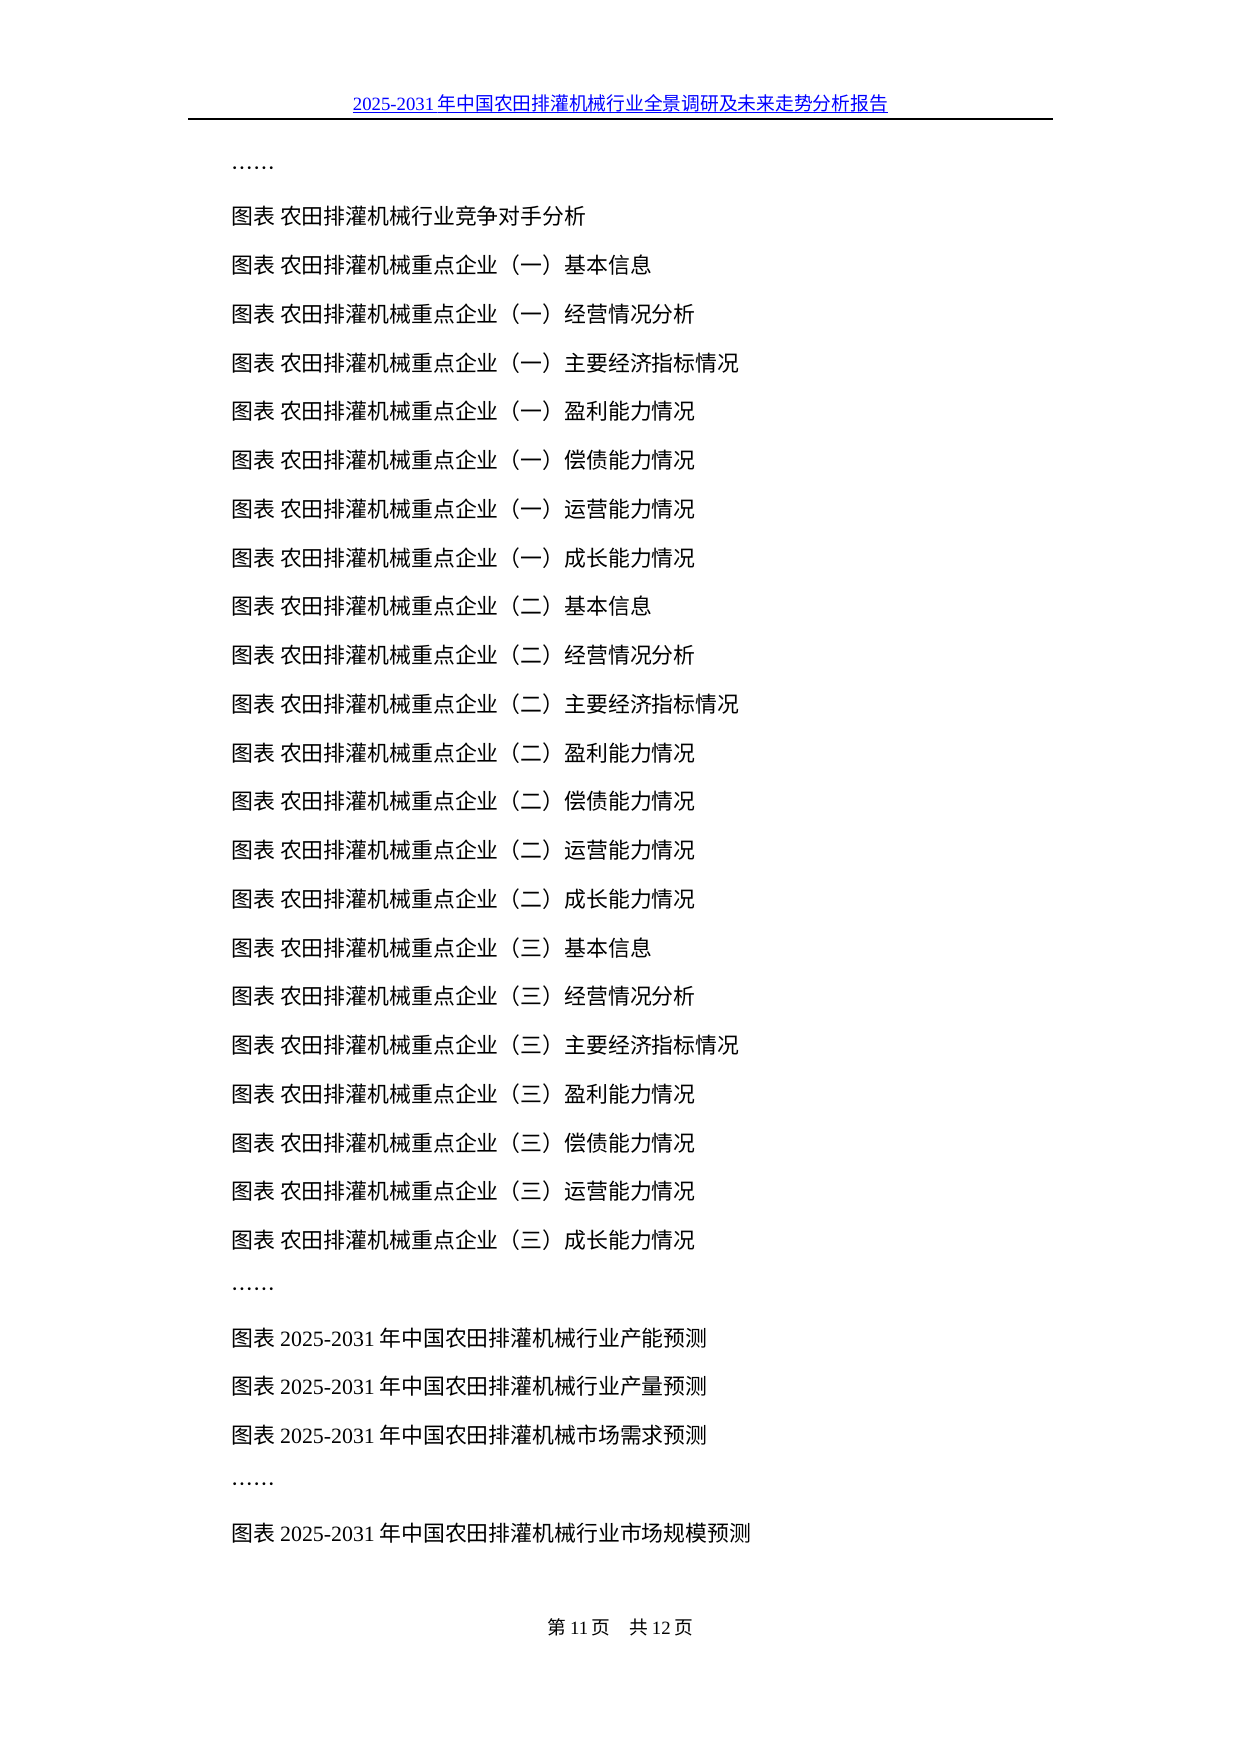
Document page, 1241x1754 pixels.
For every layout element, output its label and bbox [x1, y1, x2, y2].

text [187, 150, 1053, 1548]
